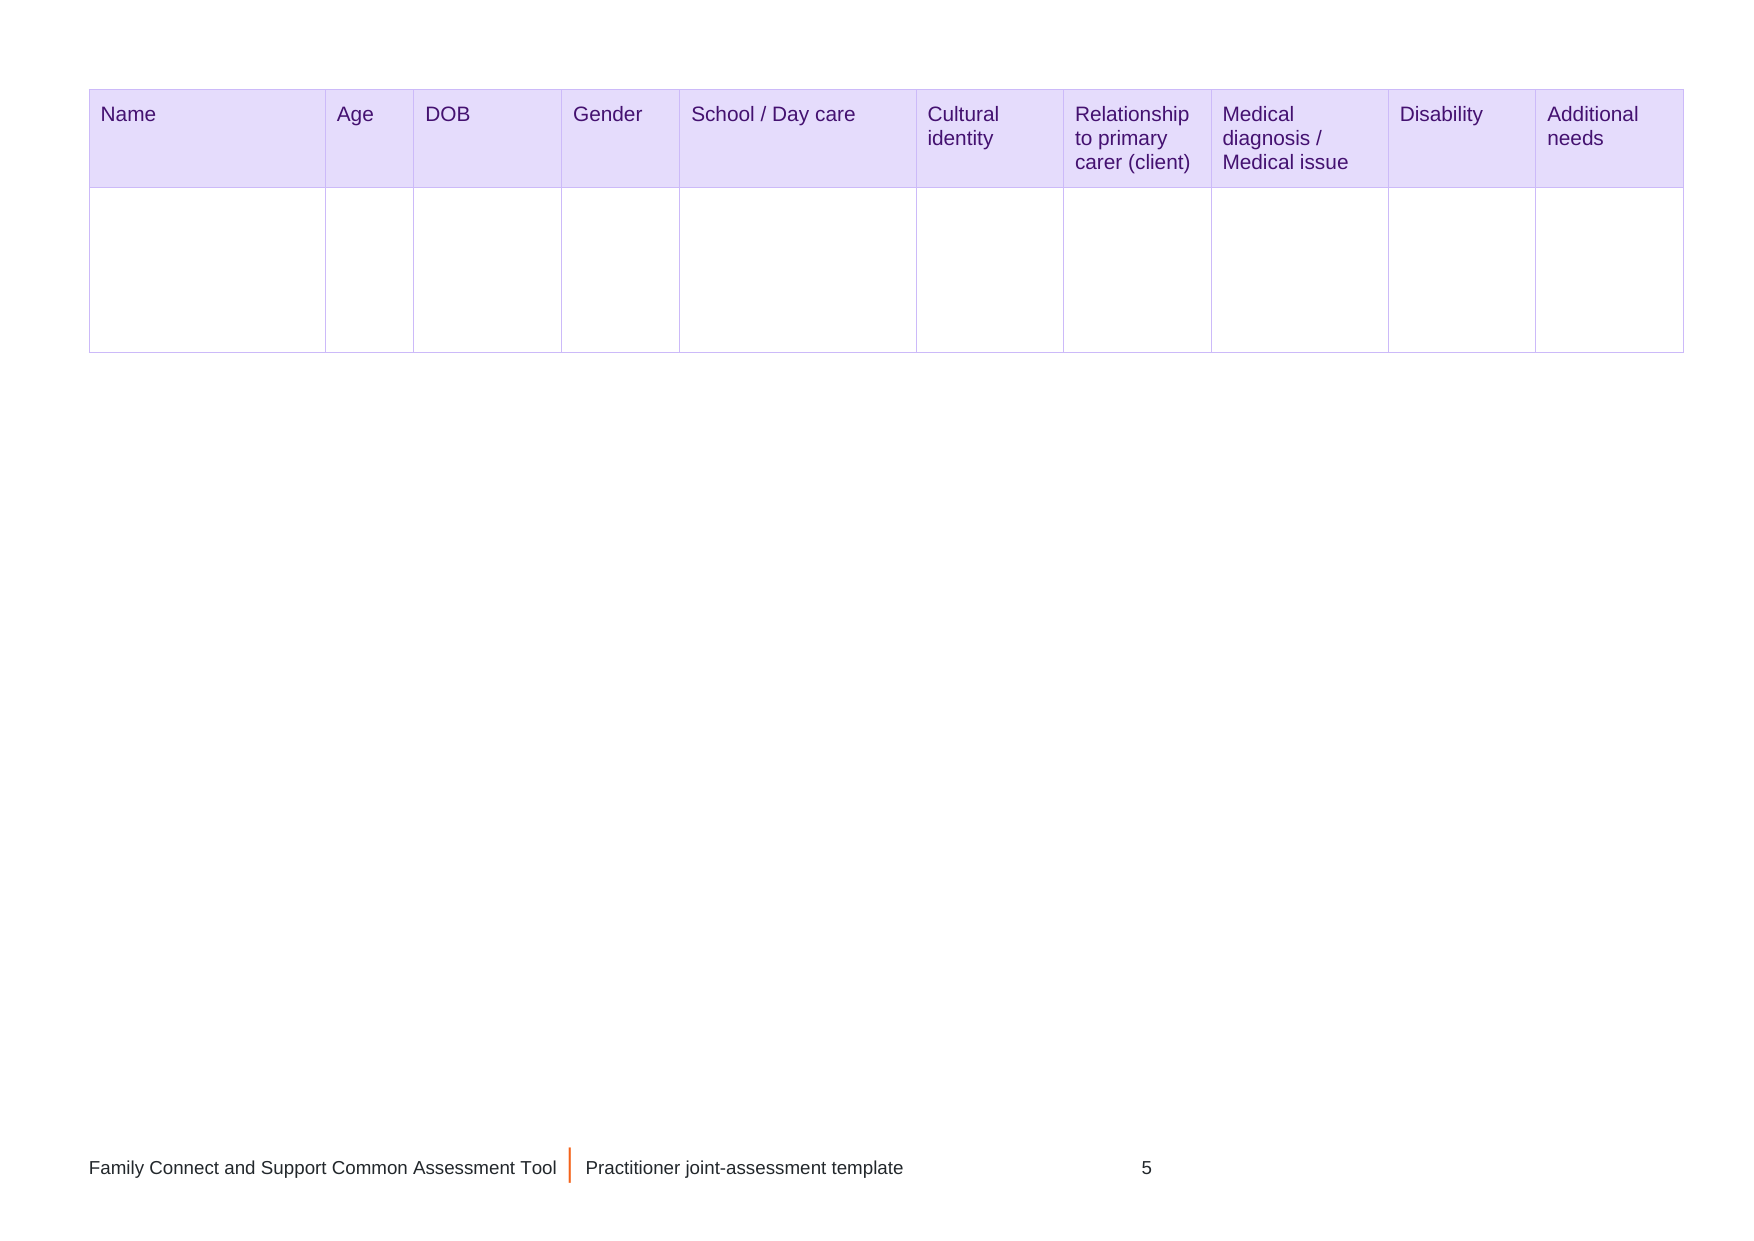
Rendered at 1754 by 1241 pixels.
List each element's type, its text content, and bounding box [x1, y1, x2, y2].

table_header Cultural identity [917, 90, 1063, 187]
table_header Medical diagnosis / Medical issue [1212, 90, 1388, 187]
table_header Relationship to primary carer (client) [1064, 90, 1211, 187]
table_header DOB [414, 90, 561, 187]
table_header School / Day care [680, 90, 916, 187]
table_header Gender [562, 90, 679, 187]
table_header Name [90, 90, 325, 187]
table_header Disability [1389, 90, 1535, 187]
table_header Additional needs [1536, 90, 1683, 187]
table_header Age [326, 90, 413, 187]
